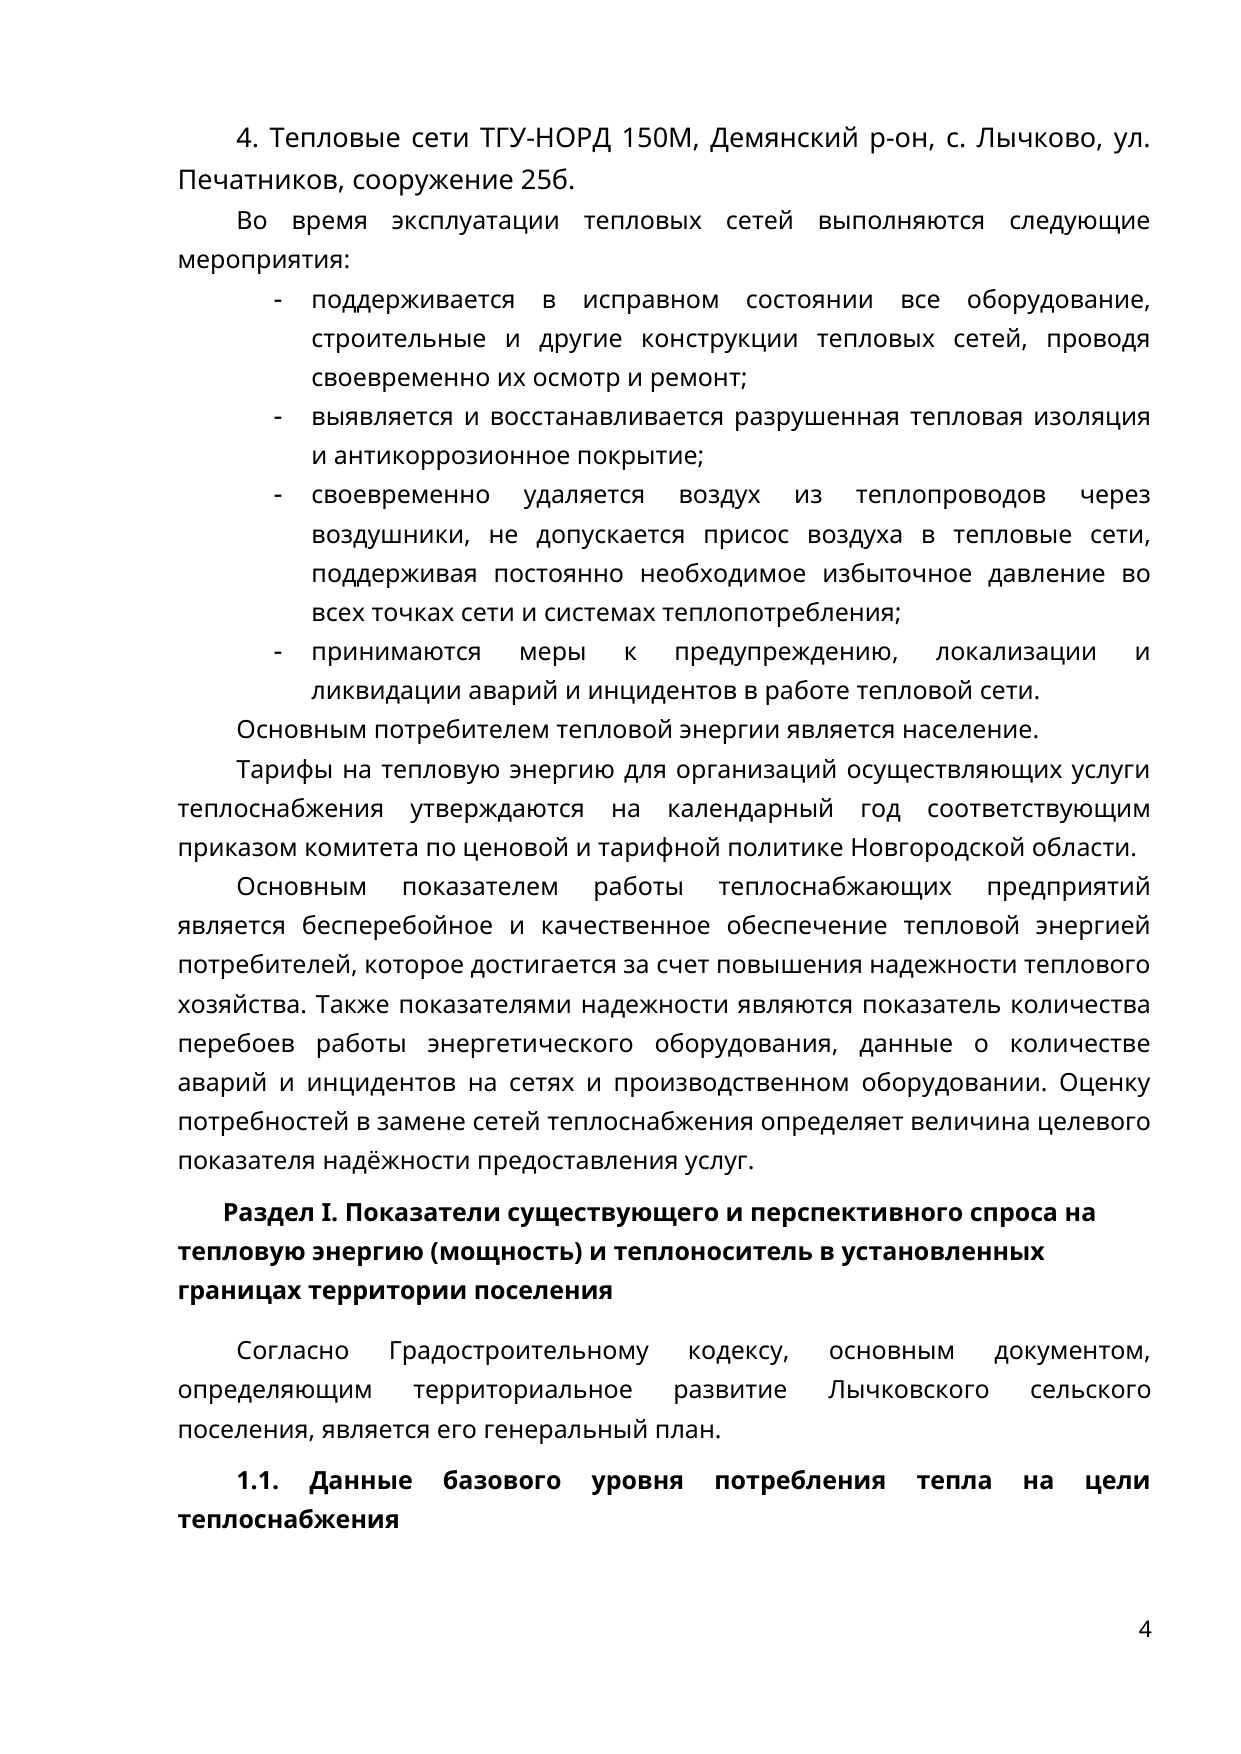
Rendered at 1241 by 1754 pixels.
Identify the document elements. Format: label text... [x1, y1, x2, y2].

list Основным потребителем тепловой энергии является население. [177, 712, 1152, 746]
list Основным показателем работы теплоснабжающих предприятий является бесперебойное и качественное обеспечение тепловой энергией потребителей, которое достигается за счет повышения надежности теплового хозяйства. Также показателями надежности являются показатель количества перебоев работы энергетического оборудования, данные о количестве аварий и инцидентов на сетях и производственном оборудовании. Оценку потребностей в замене сетей теплоснабжения определяет величина целевого показателя надёжности предоставления услуг. [177, 869, 1152, 1177]
list выявляется и восстанавливается разрушенная тепловая изоляция и антикоррозионное покрытие; [274, 399, 1152, 472]
text 1.1. Данные базового уровня потребления тепла на цели теплоснабжения [177, 1463, 1152, 1536]
list 4. Тепловые сети ТГУ-НОРД 150М, Демянский р-он, с. Лычково, ул. Печатников, сооружение 25б. [177, 118, 1152, 197]
list принимаются меры к предупреждению, локализации и ликвидации аварий и инцидентов в работе тепловой сети. [274, 634, 1152, 707]
list Во время эксплуатации тепловых сетей выполняются следующие мероприятия: [177, 203, 1152, 276]
text Раздел I. Показатели существующего и перспективного спроса на тепловую энергию (мощность) и теплоноситель в установленных границах территории поселения [177, 1194, 1152, 1307]
text Согласно Градостроительному кодексу, основным документом, определяющим территориальное развитие Лычковского сельского поселения, является его генеральный план. [177, 1333, 1152, 1445]
list своевременно удаляется воздух из теплопроводов через воздушники, не допускается присос воздуха в тепловые сети, поддерживая постоянно необходимое избыточное давление во всех точках сети и системах теплопотребления; [274, 477, 1152, 629]
list поддерживается в исправном состоянии все оборудование, строительные и другие конструкции тепловых сетей, проводя своевременно их осмотр и ремонт; [274, 281, 1152, 394]
list Тарифы на тепловую энергию для организаций осуществляющих услуги теплоснабжения утверждаются на календарный год соответствующим приказом комитета по ценовой и тарифной политике Новгородской области. [177, 751, 1152, 864]
